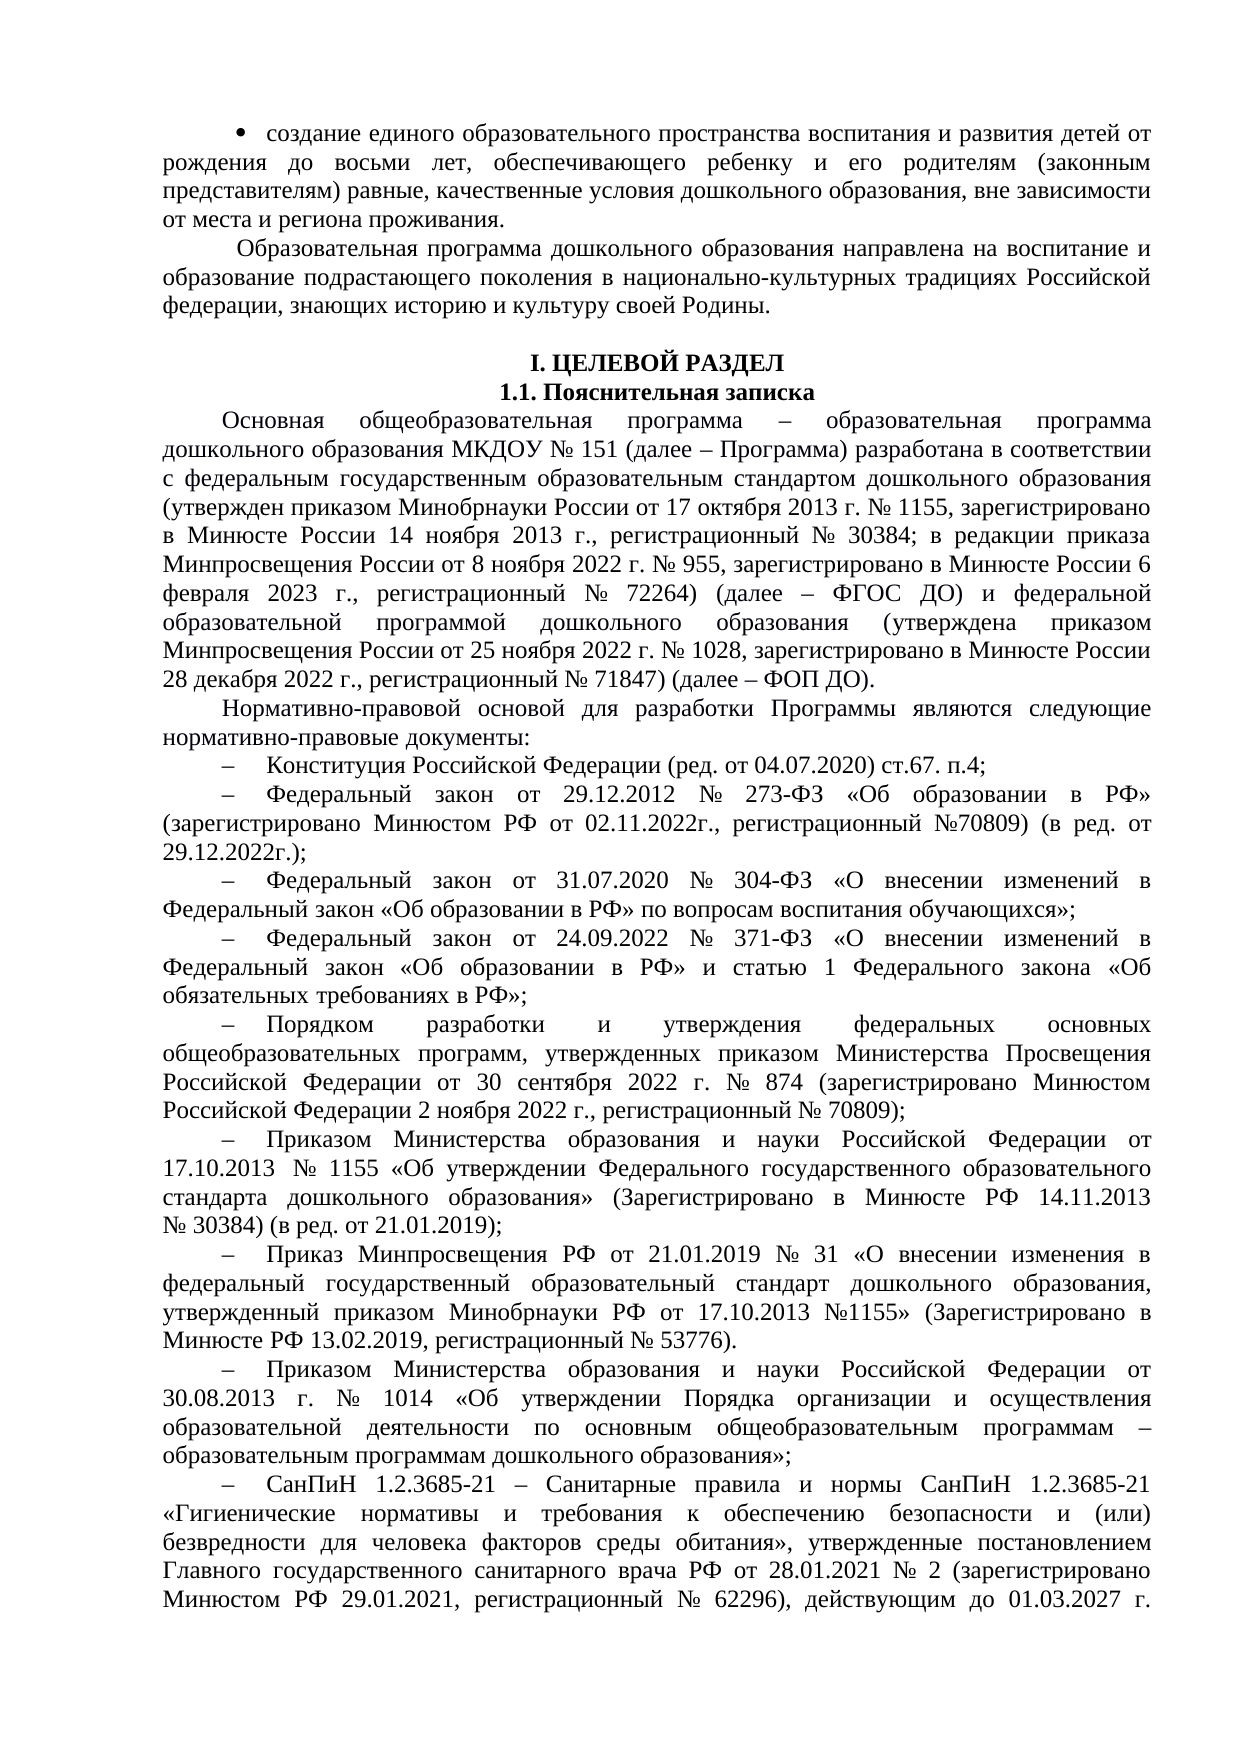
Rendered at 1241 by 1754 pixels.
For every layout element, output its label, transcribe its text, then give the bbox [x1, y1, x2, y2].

list Конституция Российской Федерации (ред. от 04.07.2020) ст.67. п.4; [162, 751, 1152, 779]
list Приказ Минпросвещения РФ от 21.01.2019 № 31 «О внесении изменения в федеральный государственный образовательный стандарт дошкольного образования, утвержденный приказом Минобрнауки РФ от 17.10.2013 №1155» (Зарегистрировано в Минюсте РФ 13.02.2019, регистрационный № 53776). [162, 1239, 1152, 1354]
list Федеральный закон от 31.07.2020 № 304-ФЗ «О внесении изменений в Федеральный закон «Об образовании в РФ» по вопросам воспитания обучающихся»; [162, 866, 1152, 923]
text Нормативно-правовой основой для разработки Программы являются следующие нормативно-правовые документы: [162, 693, 1152, 751]
subtitle I. ЦЕЛЕВОЙ РАЗДЕЛ [162, 348, 1152, 377]
subtitle 1.1. Пояснительная записка [162, 377, 1152, 406]
text Основная общеобразовательная программа – образовательная программа дошкольного образования МКДОУ № 151 (далее – Программа) разработана в соответствии с федеральным государственным образовательным стандартом дошкольного образования (утвержден приказом Минобрнауки России от 17 октября 2013 г. № 1155, зарегистрировано в Минюсте России 14 ноября 2013 г., регистрационный № 30384; в редакции приказа Минпросвещения России от 8 ноября 2022 г. № 955, зарегистрировано в Минюсте России 6 февраля 2023 г., регистрационный № 72264) (далее – ФГОС ДО) и федеральной образовательной программой дошкольного образования (утверждена приказом Минпросвещения России от 25 ноября 2022 г. № 1028, зарегистрировано в Минюсте России 28 декабря 2022 г., регистрационный № 71847) (далее – ФОП ДО). [162, 406, 1152, 693]
list Федеральный закон от 29.12.2012 № 273-ФЗ «Об образовании в РФ» (зарегистрировано Минюстом РФ от 02.11.2022г., регистрационный №70809) (в ред. от 29.12.2022г.); [162, 779, 1152, 866]
list Федеральный закон от 24.09.2022 № 371-ФЗ «О внесении изменений в Федеральный закон «Об образовании в РФ» и статью 1 Федерального закона «Об обязательных требованиях в РФ»; [162, 923, 1152, 1009]
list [162, 1469, 1152, 1613]
text Образовательная программа дошкольного образования направлена на воспитание и образование подрастающего поколения в национально-культурных традициях Российской федерации, знающих историю и культуру своей Родины. [162, 233, 1152, 319]
list создание единого образовательного пространства воспитания и развития детей от рождения до восьми лет, обеспечивающего ребенку и его родителям (законным представителям) равные, качественные условия дошкольного образования, вне зависимости от места и региона проживания. [162, 118, 1152, 233]
list Приказом Министерства образования и науки Российской Федерации от 30.08.2013 г. № 1014 «Об утверждении Порядка организации и осуществления образовательной деятельности по основным общеобразовательным программам – образовательным программам дошкольного образования»; [162, 1354, 1152, 1469]
list Порядком разработки и утверждения федеральных основных общеобразовательных программ, утвержденных приказом Министерства Просвещения Российской Федерации от 30 сентября 2022 г. № 874 (зарегистрировано Минюстом Российской Федерации 2 ноября 2022 г., регистрационный № 70809); [162, 1009, 1152, 1124]
list Приказом Министерства образования и науки Российской Федерации от 17.10.2013 № 1155 «Об утверждении Федерального государственного образовательного стандарта дошкольного образования» (Зарегистрировано в Минюсте РФ 14.11.2013 № 30384) (в ред. от 21.01.2019); [162, 1124, 1152, 1239]
